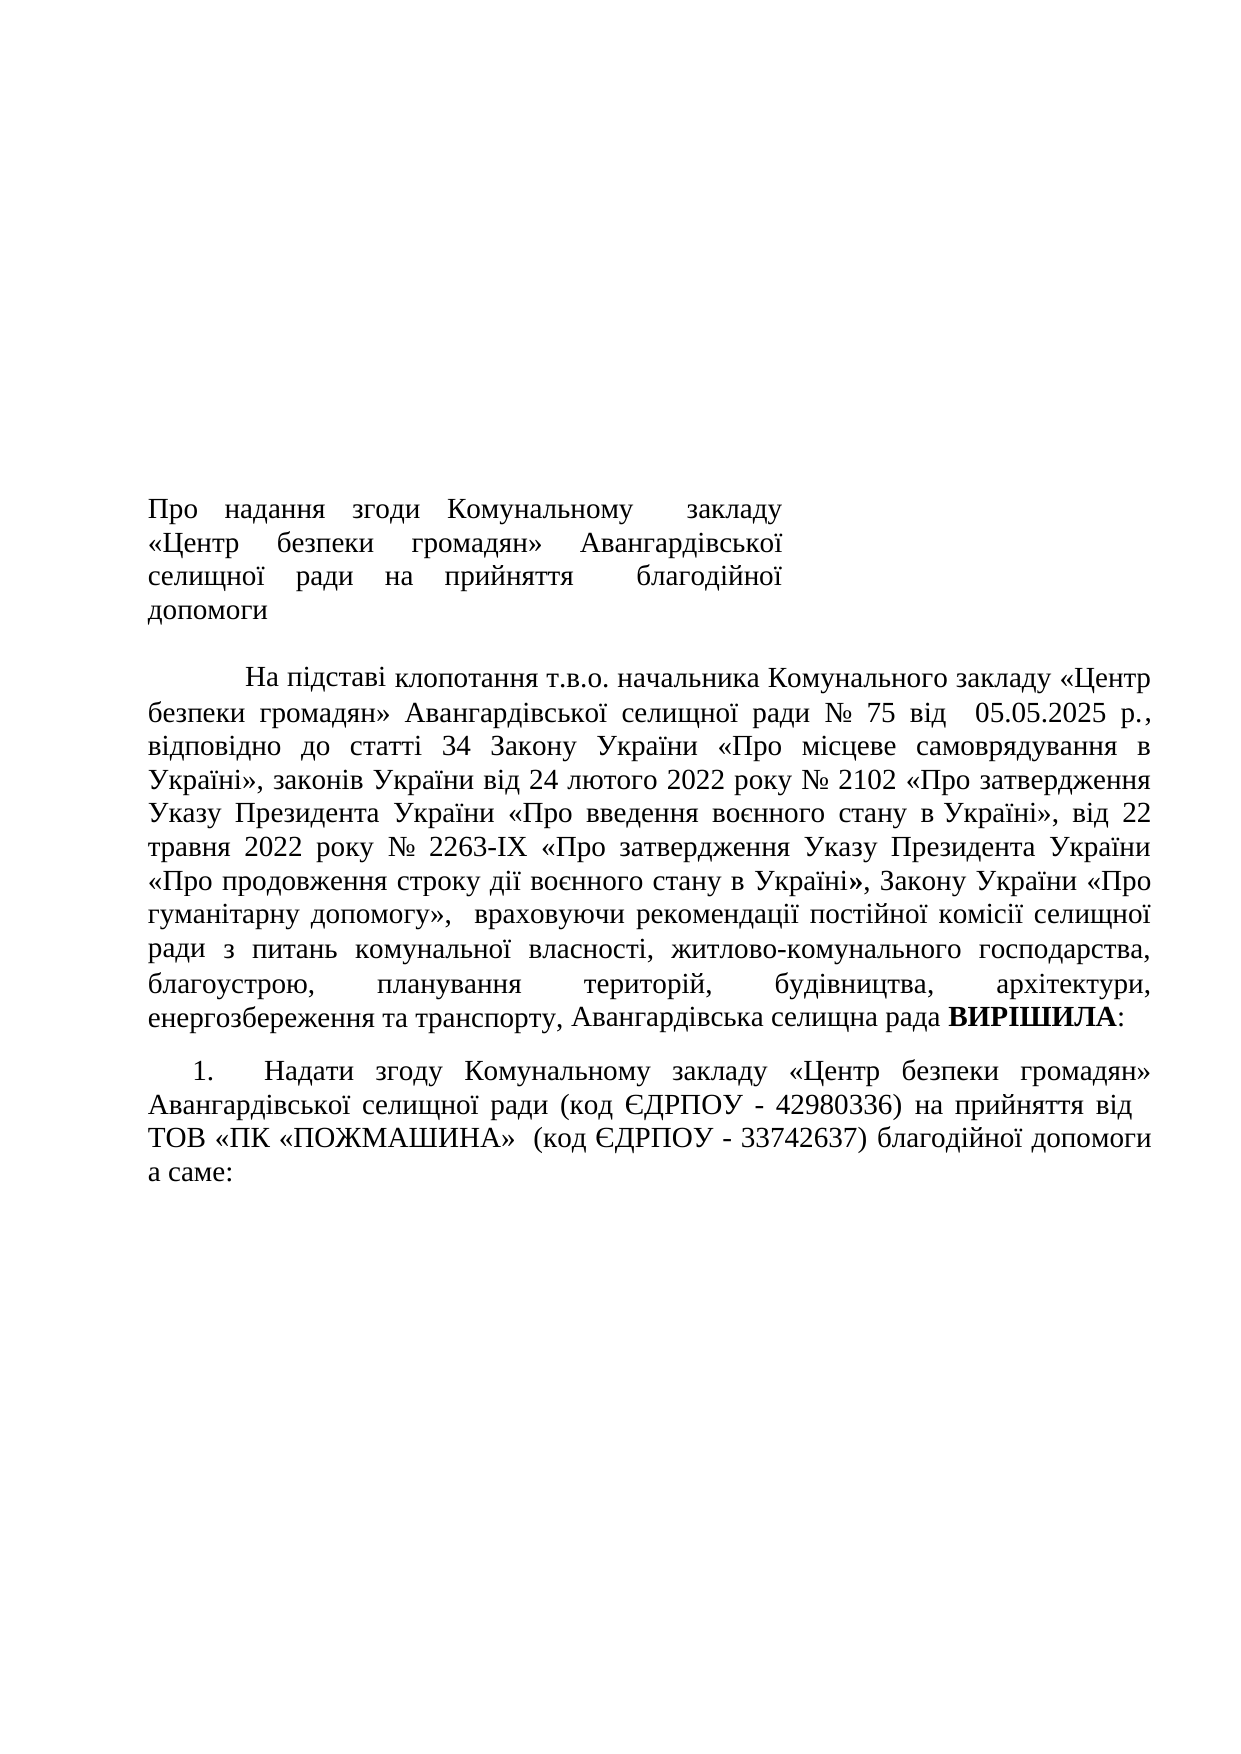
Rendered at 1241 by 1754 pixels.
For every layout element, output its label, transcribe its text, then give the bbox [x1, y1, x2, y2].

list Надати згоду Комунальному закладу «Центр безпеки громадян» Авангардівської селищної ради (код ЄДРПОУ - 42980336) на прийняття від ТОВ «ПК «ПОЖМАШИНА» (код ЄДРПОУ - 33742637) благодійної допомоги а саме: [148, 1053, 1152, 1187]
text Про надання згоди Комунальному закладу «Центр безпеки громадян» Авангардівської селищної ради на прийняття благодійної допомоги [148, 491, 783, 625]
text На підставі клопотання т.в.о. начальника Комунального закладу «Центр безпеки громадян» Авангардівської селищної ради № 75 від 05.05.2025 р., відповідно до статті 34 Закону України «Про місцеве самоврядування в Україні», законів України від 24 лютого 2022 року № 2102 «Про затвердження Указу Президента України «Про введення воєнного стану в Україні», від 22 травня 2022 року № 2263-IX «Про затвердження Указу Президента України «Про продовження строку дії воєнного стану в Україні», Закону України «Про гуманітарну допомогу», враховуючи рекомендації постійної комісії селищної ради з питань комунальної власності, житлово-комунального господарства, благоустрою, планування територій, будівництва, архітектури, енергозбереження та транспорту, Авангардівська селищна рада ВИРІШИЛА: [148, 659, 1152, 863]
text На підставі клопотання т.в.о. начальника Комунального закладу «Центр безпеки громадян» Авангардівської селищної ради № 75 від 05.05.2025 р., відповідно до статті 34 Закону України «Про місцеве самоврядування в Україні», законів України від 24 лютого 2022 року № 2102 «Про затвердження Указу Президента України «Про введення воєнного стану в Україні», від 22 травня 2022 року № 2263-IX «Про затвердження Указу Президента України «Про продовження строку дії воєнного стану в Україні», Закону України «Про гуманітарну допомогу», враховуючи рекомендації постійної комісії селищної ради з питань комунальної власності, житлово-комунального господарства, благоустрою, планування територій, будівництва, архітектури, енергозбереження та транспорту, Авангардівська селищна рада ВИРІШИЛА: [148, 863, 1152, 1034]
